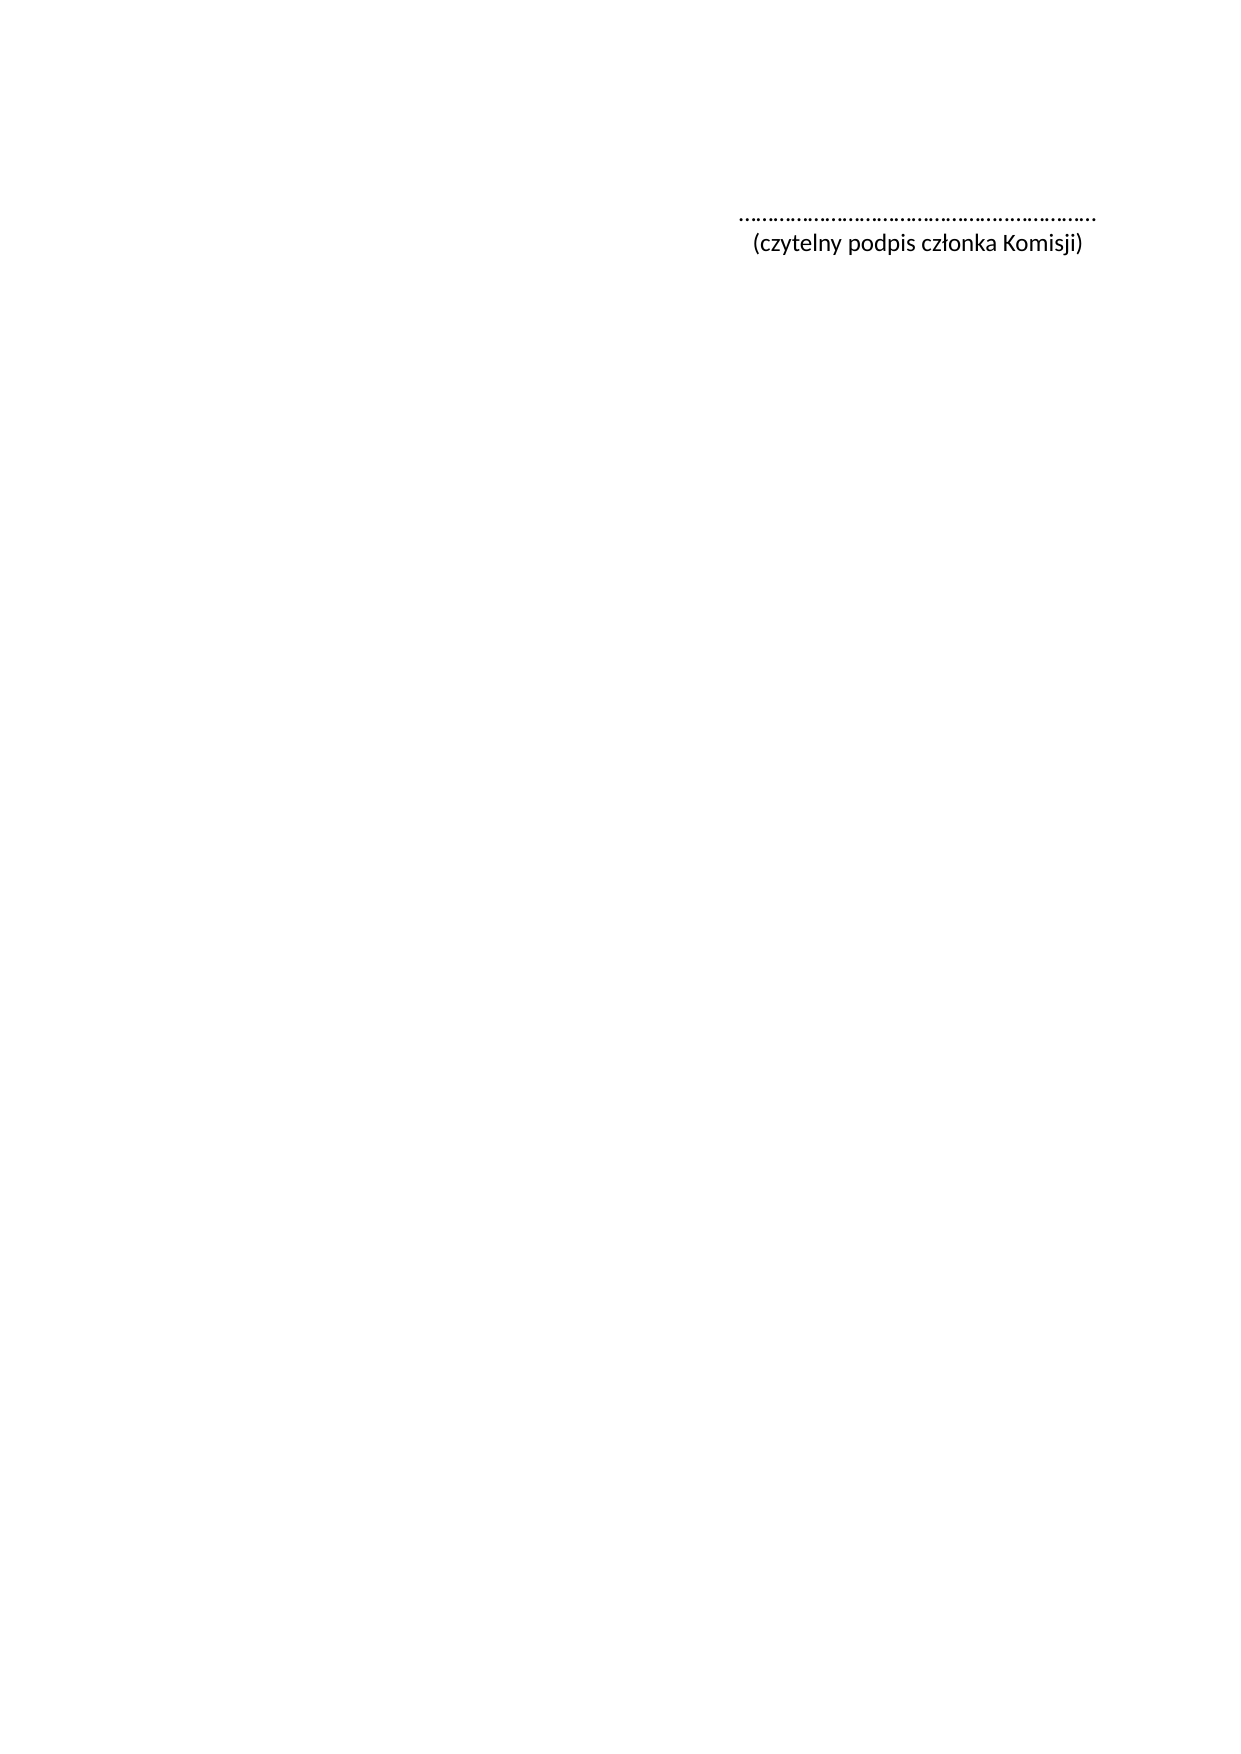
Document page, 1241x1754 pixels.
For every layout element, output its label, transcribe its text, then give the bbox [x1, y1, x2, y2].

text ………………………………………..…………… [75, 197, 1165, 228]
text (czytelny podpis członka Komisji) [591, 228, 1165, 258]
